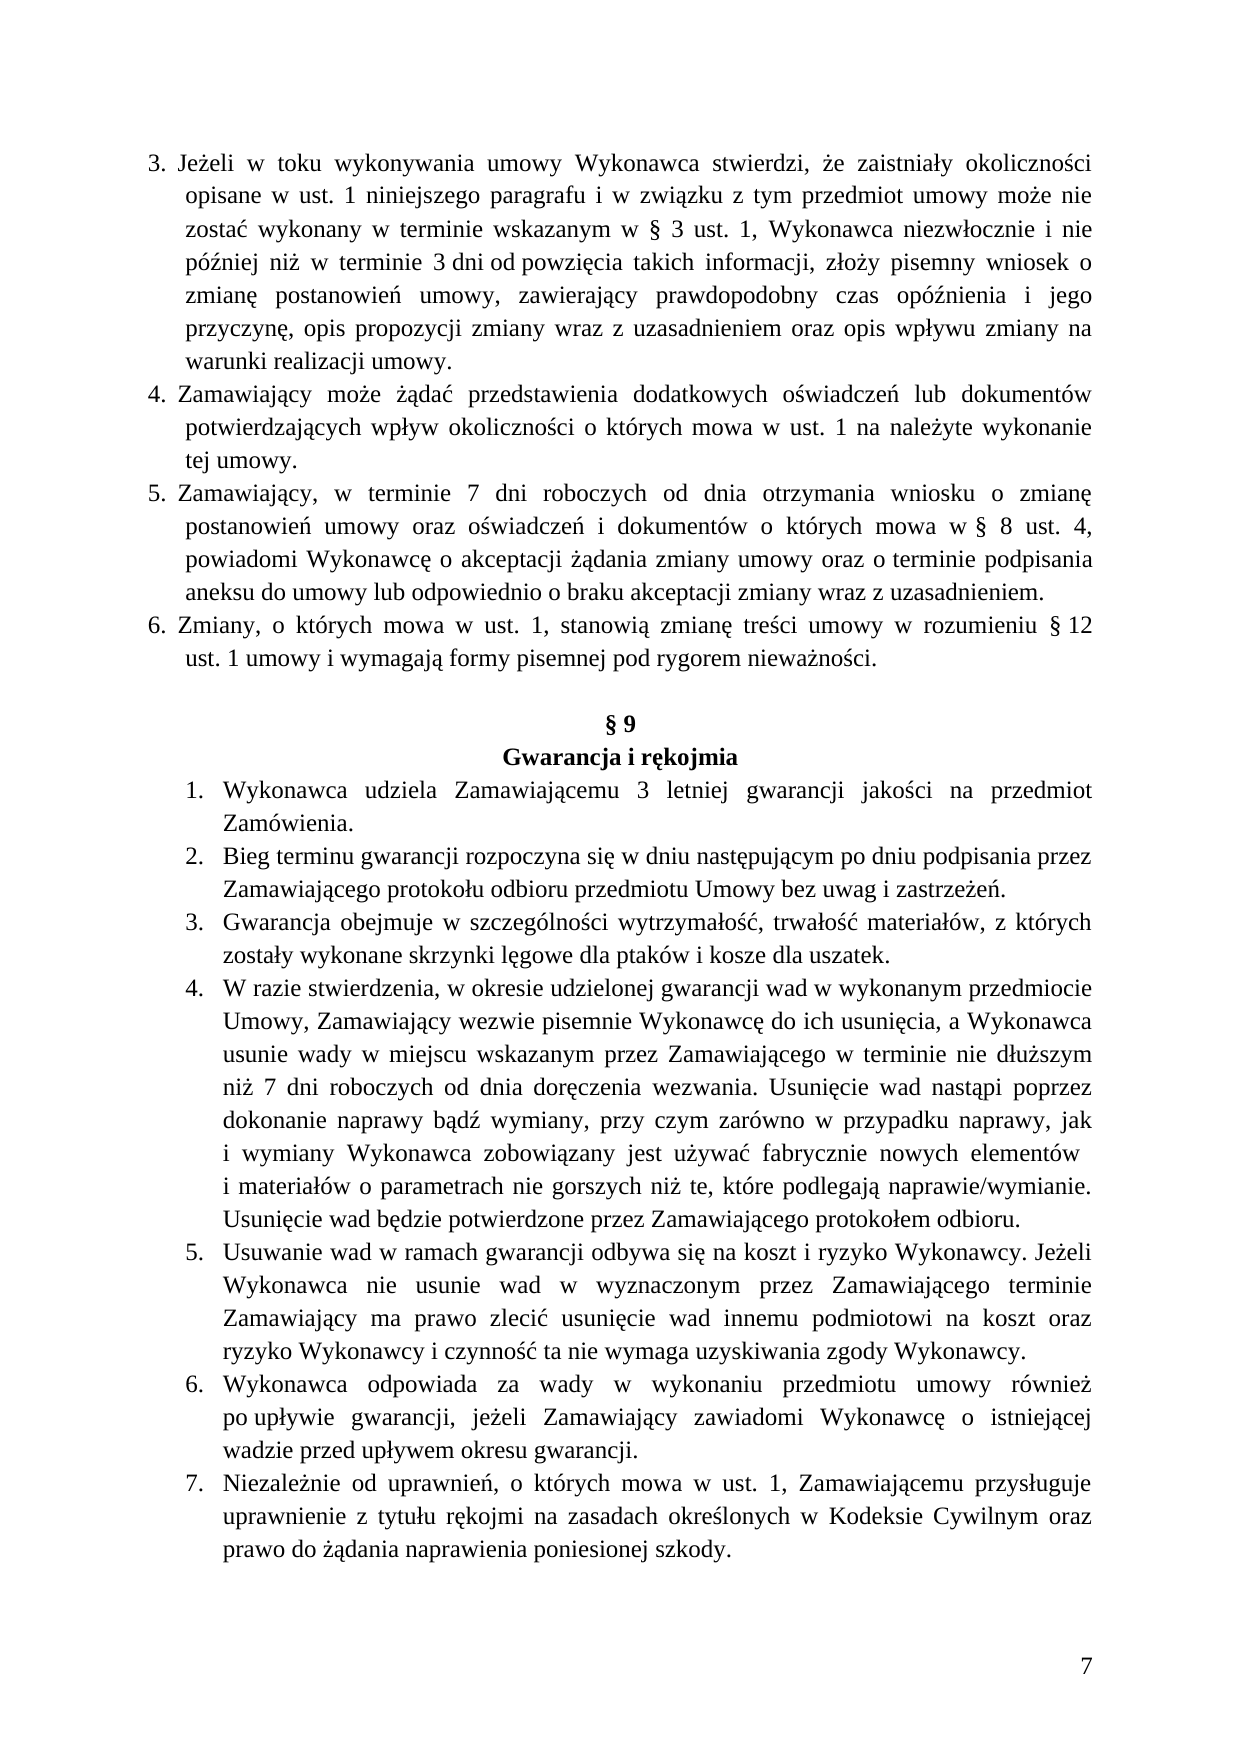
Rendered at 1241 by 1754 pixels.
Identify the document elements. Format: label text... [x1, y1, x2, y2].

list Niezależnie od uprawnień, o których mowa w ust. 1, Zamawiającemu przysługuje uprawnienie z tytułu rękojmi na zasadach określonych w Kodeksie Cywilnym oraz prawo do żądania naprawienia poniesionej szkody. [185, 1468, 1093, 1563]
list Wykonawca odpowiada za wady w wykonaniu przedmiotu umowy również po upływie gwarancji, jeżeli Zamawiający zawiadomi Wykonawcę o istniejącej wadzie przed upływem okresu gwarancji. [185, 1369, 1093, 1464]
list W razie stwierdzenia, w okresie udzielonej gwarancji wad w wykonanym przedmiocie Umowy, Zamawiający wezwie pisemnie Wykonawcę do ich usunięcia, a Wykonawca usunie wady w miejscu wskazanym przez Zamawiającego w terminie nie dłuższym niż 7 dni roboczych od dnia doręczenia wezwania. Usunięcie wad nastąpi poprzez dokonanie naprawy bądź wymiany, przy czym zarówno w przypadku naprawy, jak i wymiany Wykonawca zobowiązany jest używać fabrycznie nowych elementów i materiałów o parametrach nie gorszych niż te, które podlegają naprawie/wymianie. Usunięcie wad będzie potwierdzone przez Zamawiającego protokołem odbioru. [185, 973, 1093, 1233]
list Usuwanie wad w ramach gwarancji odbywa się na koszt i ryzyko Wykonawcy. Jeżeli Wykonawca nie usunie wad w wyznaczonym przez Zamawiającego terminie Zamawiający ma prawo zlecić usunięcie wad innemu podmiotowi na koszt oraz ryzyko Wykonawcy i czynność ta nie wymaga uzyskiwania zgody Wykonawcy. [185, 1237, 1093, 1365]
list Bieg terminu gwarancji rozpoczyna się w dniu następującym po dniu podpisania przez Zamawiającego protokołu odbioru przedmiotu Umowy bez uwag i zastrzeżeń. [185, 841, 1093, 903]
list Gwarancja obejmuje w szczególności wytrzymałość, trwałość materiałów, z których zostały wykonane skrzynki lęgowe dla ptaków i kosze dla uszatek. [185, 907, 1093, 969]
list § 9 [148, 709, 1093, 738]
list Gwarancja i rękojmia [148, 742, 1093, 771]
list Wykonawca udziela Zamawiającemu 3 letniej gwarancji jakości na przedmiot Zamówienia. [185, 775, 1093, 837]
list Zmiany, o których mowa w ust. 1, stanowią zmianę treści umowy w rozumieniu § 12 ust. 1 umowy i wymagają formy pisemnej pod rygorem nieważności. [148, 610, 1093, 672]
list Jeżeli w toku wykonywania umowy Wykonawca stwierdzi, że zaistniały okoliczności opisane w ust. 1 niniejszego paragrafu i w związku z tym przedmiot umowy może nie zostać wykonany w terminie wskazanym w § 3 ust. 1, Wykonawca niezwłocznie i nie później niż w terminie 3 dni od powzięcia takich informacji, złoży pisemny wniosek o zmianę postanowień umowy, zawierający prawdopodobny czas opóźnienia i jego przyczynę, opis propozycji zmiany wraz z uzasadnieniem oraz opis wpływu zmiany na warunki realizacji umowy. [148, 148, 1093, 374]
list Zamawiający może żądać przedstawienia dodatkowych oświadczeń lub dokumentów potwierdzających wpływ okoliczności o których mowa w ust. 1 na należyte wykonanie tej umowy. [148, 379, 1093, 473]
list Zamawiający, w terminie 7 dni roboczych od dnia otrzymania wniosku o zmianę postanowień umowy oraz oświadczeń i dokumentów o których mowa w § 8 ust. 4, powiadomi Wykonawcę o akceptacji żądania zmiany umowy oraz o terminie podpisania aneksu do umowy lub odpowiednio o braku akceptacji zmiany wraz z uzasadnieniem. [148, 478, 1093, 606]
